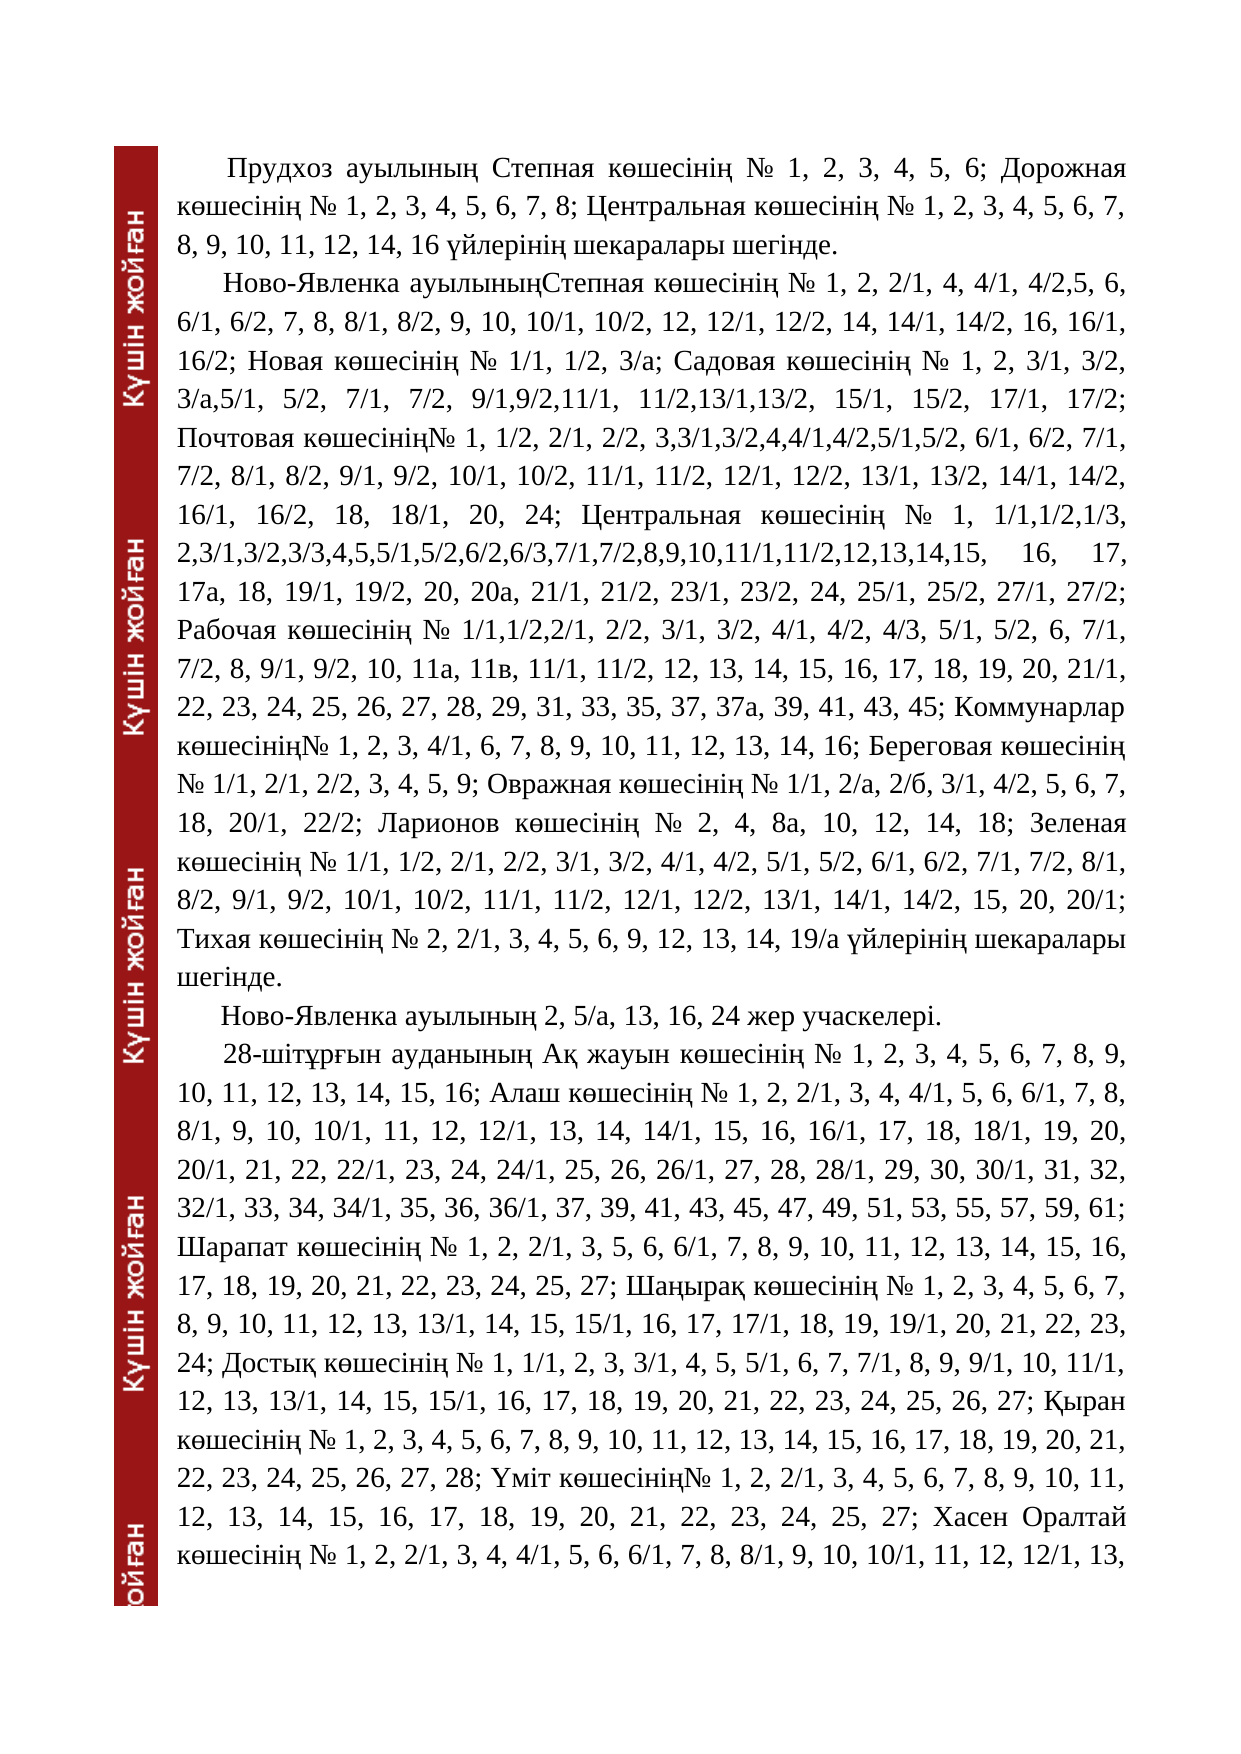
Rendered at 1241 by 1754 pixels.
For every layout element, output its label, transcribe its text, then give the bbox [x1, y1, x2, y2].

picture [114, 261, 158, 266]
text Прудхоз ауылының Степная көшесінің № 1, 2, 3, 4, 5, 6; Дорожная көшесінің № 1, 2, 3, 4, 5, 6, 7, 8; Центральная көшесінің № 1, 2, 3, 4, 5, 6, 7, 8, 9, 10, 11, 12, 14, 16 үйлерінің шекаралары шегінде. [112, 150, 1128, 261]
text Ново-Явленка ауылыныңСтепная көшесінің № 1, 2, 2/1, 4, 4/1, 4/2,5, 6, 6/1, 6/2, 7, 8, 8/1, 8/2, 9, 10, 10/1, 10/2, 12, 12/1, 12/2, 14, 14/1, 14/2, 16, 16/1, 16/2; Новая көшесінің № 1/1, 1/2, 3/а; Садовая көшесінің № 1, 2, 3/1, 3/2, 3/а,5/1, 5/2, 7/1, 7/2, 9/1,9/2,11/1, 11/2,13/1,13/2, 15/1, 15/2, 17/1, 17/2; Почтовая көшесінің№ 1, 1/2, 2/1, 2/2, 3,3/1,3/2,4,4/1,4/2,5/1,5/2, 6/1, 6/2, 7/1, 7/2, 8/1, 8/2, 9/1, 9/2, 10/1, 10/2, 11/1, 11/2, 12/1, 12/2, 13/1, 13/2, 14/1, 14/2, 16/1, 16/2, 18, 18/1, 20, 24; Центральная көшесінің № 1, 1/1,1/2,1/3, 2,3/1,3/2,3/3,4,5,5/1,5/2,6/2,6/3,7/1,7/2,8,9,10,11/1,11/2,12,13,14,15, 16, 17, 17а, 18, 19/1, 19/2, 20, 20а, 21/1, 21/2, 23/1, 23/2, 24, 25/1, 25/2, 27/1, 27/2; Рабочая көшесінің № 1/1,1/2,2/1, 2/2, 3/1, 3/2, 4/1, 4/2, 4/3, 5/1, 5/2, 6, 7/1, 7/2, 8, 9/1, 9/2, 10, 11а, 11в, 11/1, 11/2, 12, 13, 14, 15, 16, 17, 18, 19, 20, 21/1, 22, 23, 24, 25, 26, 27, 28, 29, 31, 33, 35, 37, 37а, 39, 41, 43, 45; Коммунарлар көшесінің№ 1, 2, 3, 4/1, 6, 7, 8, 9, 10, 11, 12, 13, 14, 16; Береговая көшесінің № 1/1, 2/1, 2/2, 3, 4, 5, 9; Овражная көшесінің № 1/1, 2/а, 2/б, 3/1, 4/2, 5, 6, 7, 18, 20/1, 22/2; Ларионов көшесінің № 2, 4, 8а, 10, 12, 14, 18; Зеленая көшесінің № 1/1, 1/2, 2/1, 2/2, 3/1, 3/2, 4/1, 4/2, 5/1, 5/2, 6/1, 6/2, 7/1, 7/2, 8/1, 8/2, 9/1, 9/2, 10/1, 10/2, 11/1, 11/2, 12/1, 12/2, 13/1, 14/1, 14/2, 15, 20, 20/1; Тихая көшесінің № 2, 2/1, 3, 4, 5, 6, 9, 12, 13, 14, 19/а үйлерінің шекаралары шегінде. [112, 266, 1128, 993]
picture [114, 146, 158, 150]
picture [114, 993, 158, 998]
picture [114, 1031, 158, 1036]
text Ново-Явленка ауылының 2, 5/а, 13, 16, 24 жер учаскелері. [112, 998, 1128, 1031]
picture [114, 1571, 158, 1606]
